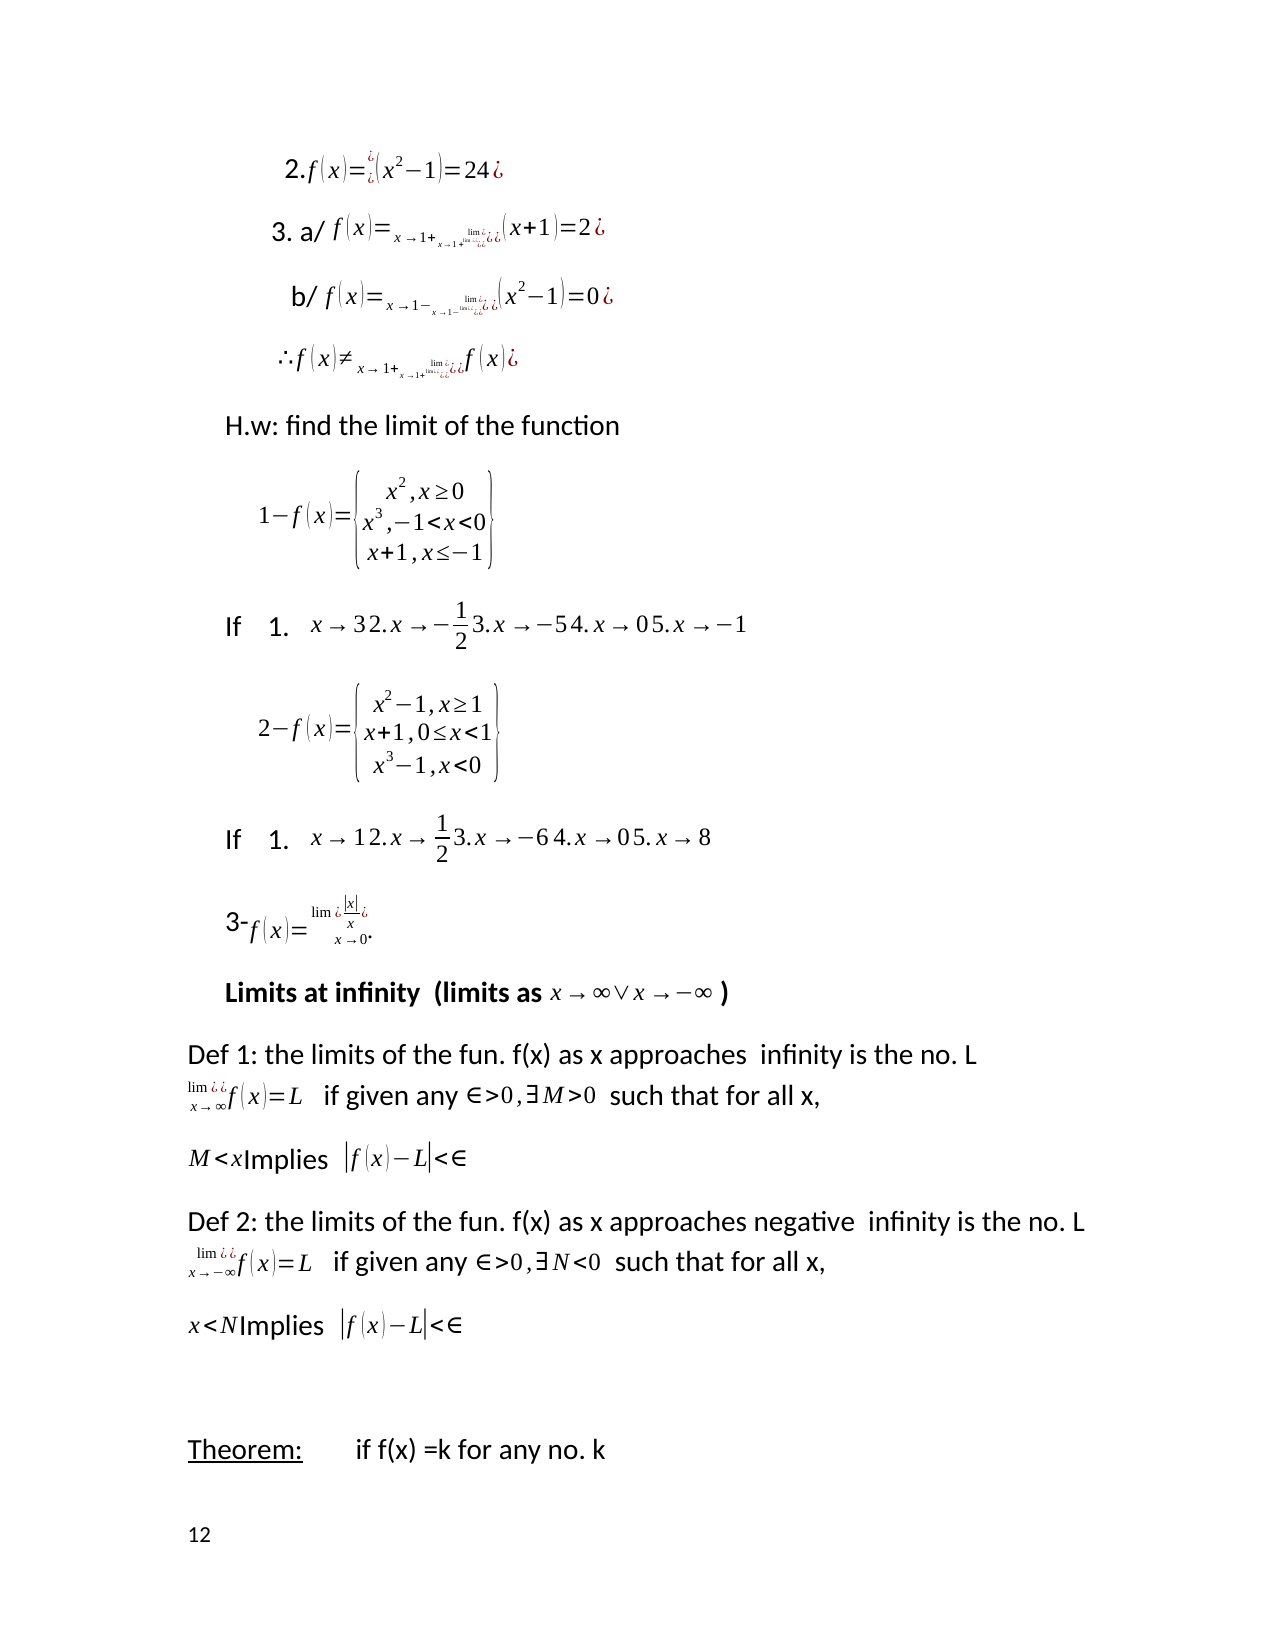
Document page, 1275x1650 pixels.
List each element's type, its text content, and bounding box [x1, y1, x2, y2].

text 2. [225, 150, 1087, 186]
text Def 2: the limits of the fun. f(x) as x approaches negative infinity is the no. L if given any such that for all x, [187, 1203, 1087, 1281]
text 3. a/ [225, 212, 1087, 250]
text 3- [225, 894, 1087, 948]
text H.w: find the limit of the function [225, 407, 1087, 442]
text Def 1: the limits of the fun. f(x) as x approaches infinity is the no. L if given any such that for all x, [187, 1036, 1087, 1115]
text Implies [187, 1141, 1087, 1176]
text Theorem: if f(x) =k for any no. k [187, 1431, 1087, 1467]
text Implies [187, 1307, 1087, 1343]
text Limits at infinity (limits as ) [225, 974, 1087, 1010]
text If 1. [225, 596, 1087, 655]
text If 1. [225, 809, 1087, 868]
text b/ [225, 276, 1087, 316]
